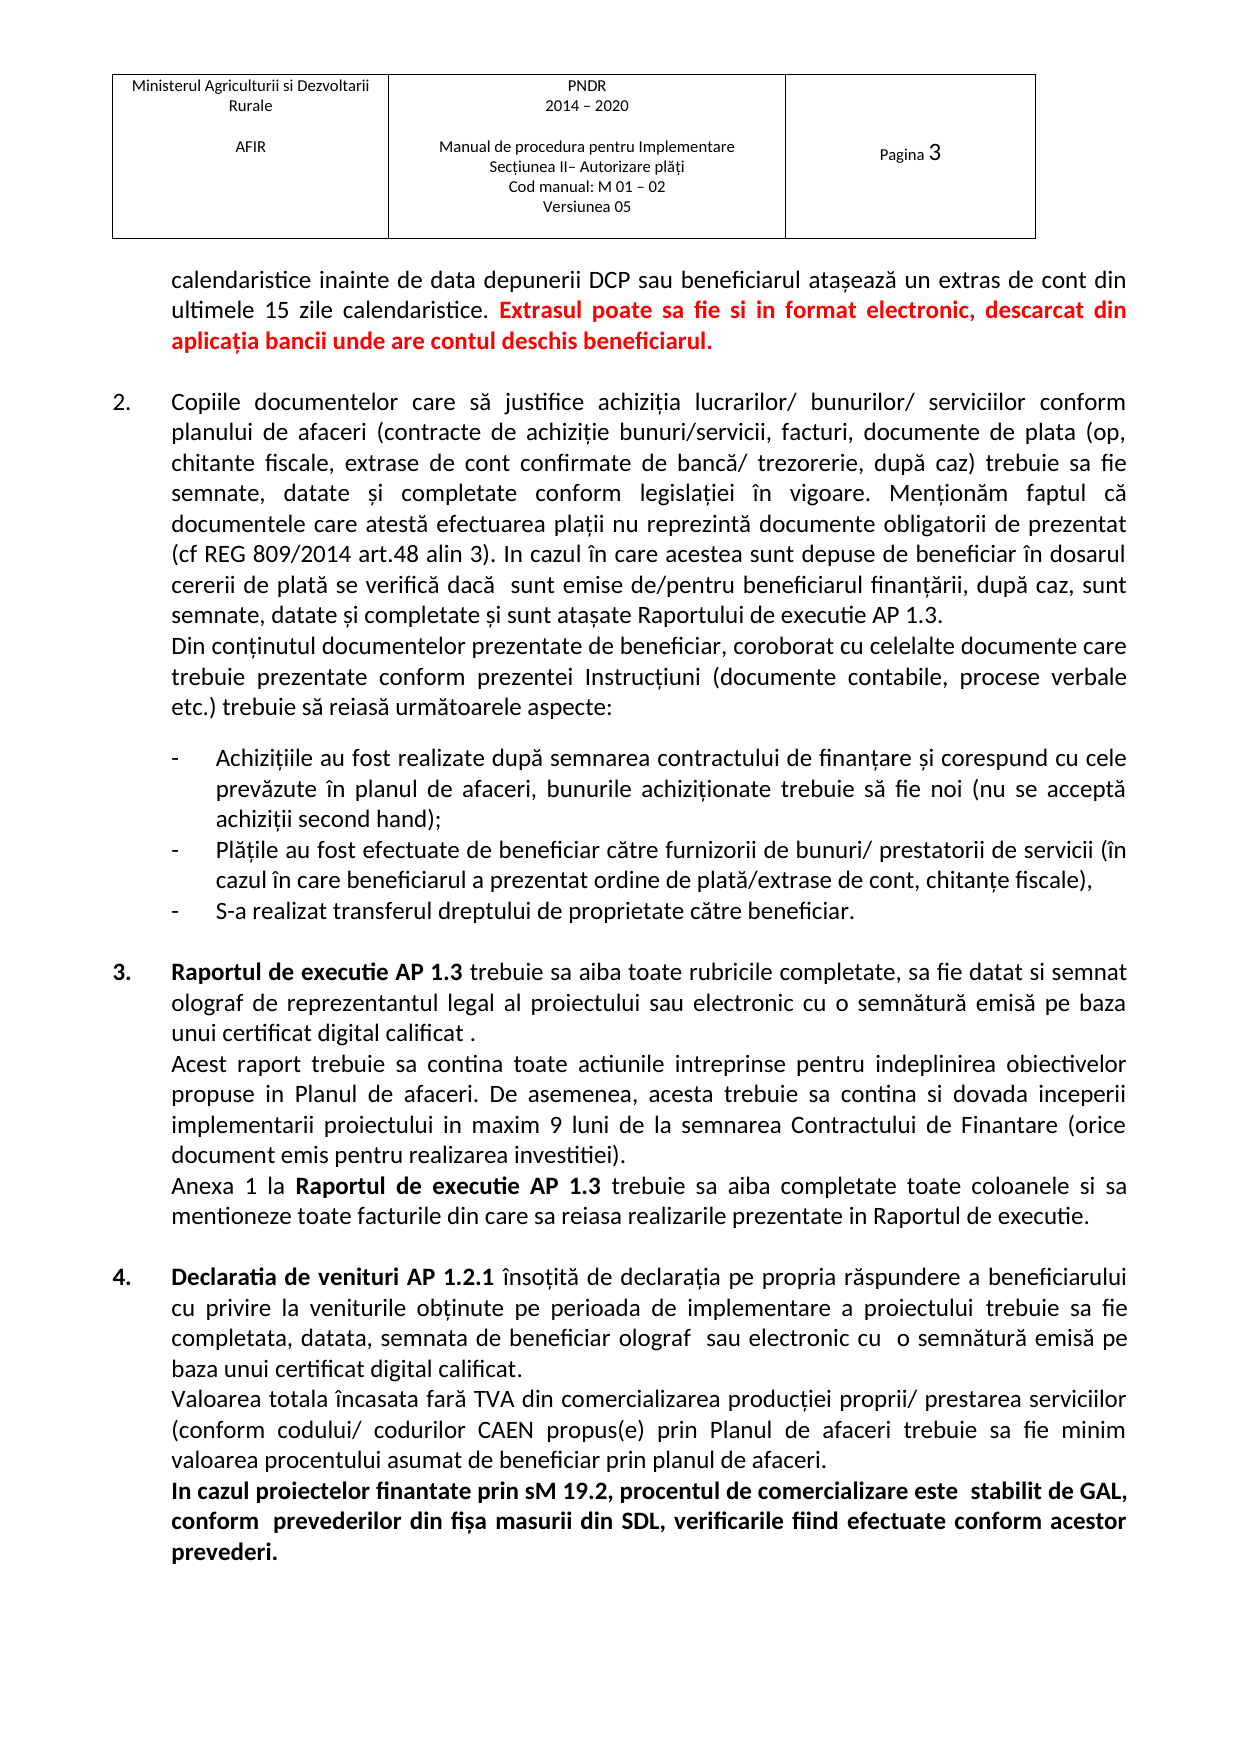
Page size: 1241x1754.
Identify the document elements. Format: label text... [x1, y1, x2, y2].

text In cazul proiectelor finantate prin sM 19.2, procentul de comercializare este stabilit de GAL, conform prevederilor din fișa masurii din SDL, verificarile fiind efectuate conform acestor prevederi. [171, 1475, 1128, 1567]
text Din conținutul documentelor prezentate de beneficiar, coroborat cu celelalte documente care trebuie prezentate conform prezentei Instrucțiuni (documente contabile, procese verbale etc.) trebuie să reiasă următoarele aspecte: [171, 630, 1128, 722]
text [171, 264, 1128, 355]
list Plățile au fost efectuate de beneficiar către furnizorii de bunuri/ prestatorii de servicii (în cazul în care beneficiarul a prezentat ordine de plată/extrase de cont, chitanțe fiscale), [171, 834, 1128, 895]
list Raportul de executie AP 1.3 trebuie sa aiba toate rubricile completate, sa fie datat si semnat olograf de reprezentantul legal al proiectului sau electronic cu o semnătură emisă pe baza unui certificat digital calificat . [112, 956, 1128, 1048]
list S-a realizat transferul dreptului de proprietate către beneficiar. [171, 895, 1128, 926]
text Acest raport trebuie sa contina toate actiunile intreprinse pentru indeplinirea obiectivelor propuse in Planul de afaceri. De asemenea, acesta trebuie sa contina si dovada inceperii implementarii proiectului in maxim 9 luni de la semnarea Contractului de Finantare (orice document emis pentru realizarea investitiei). [112, 1048, 1128, 1170]
text Anexa 1 la Raportul de executie AP 1.3 trebuie sa aiba completate toate coloanele si sa mentioneze toate facturile din care sa reiasa realizarile prezentate in Raportul de executie. [171, 1170, 1128, 1231]
text Valoarea totala încasata fară TVA din comercializarea producției proprii/ prestarea serviciilor (conform codului/ codurilor CAEN propus(e) prin Planul de afaceri trebuie sa fie minim valoarea procentului asumat de beneficiar prin planul de afaceri. [171, 1383, 1128, 1475]
list Achizițiile au fost realizate după semnarea contractului de finanțare și corespund cu cele prevăzute în planul de afaceri, bunurile achiziționate trebuie să fie noi (nu se acceptă achiziții second hand); [171, 742, 1128, 834]
list Declaratia de venituri AP 1.2.1 însoțită de declarația pe propria răspundere a beneficiarului cu privire la veniturile obținute pe perioada de implementare a proiectului trebuie sa fie completata, datata, semnata de beneficiar olograf sau electronic cu o semnătură emisă pe baza unui certificat digital calificat. [112, 1261, 1128, 1383]
list Copiile documentelor care să justifice achiziția lucrarilor/ bunurilor/ serviciilor conform planului de afaceri (contracte de achiziție bunuri/servicii, facturi, documente de plata (op, chitante fiscale, extrase de cont confirmate de bancă/ trezorerie, după caz) trebuie sa fie semnate, datate și completate conform legislației în vigoare. Menționăm faptul că documentele care atestă efectuarea plații nu reprezintă documente obligatorii de prezentat (cf REG 809/2014 art.48 alin 3). In cazul în care acestea sunt depuse de beneficiar în dosarul cererii de plată se verifică dacă sunt emise de/pentru beneficiarul finanțării, după caz, sunt semnate, datate și completate și sunt atașate Raportului de executie AP 1.3. [112, 386, 1128, 630]
